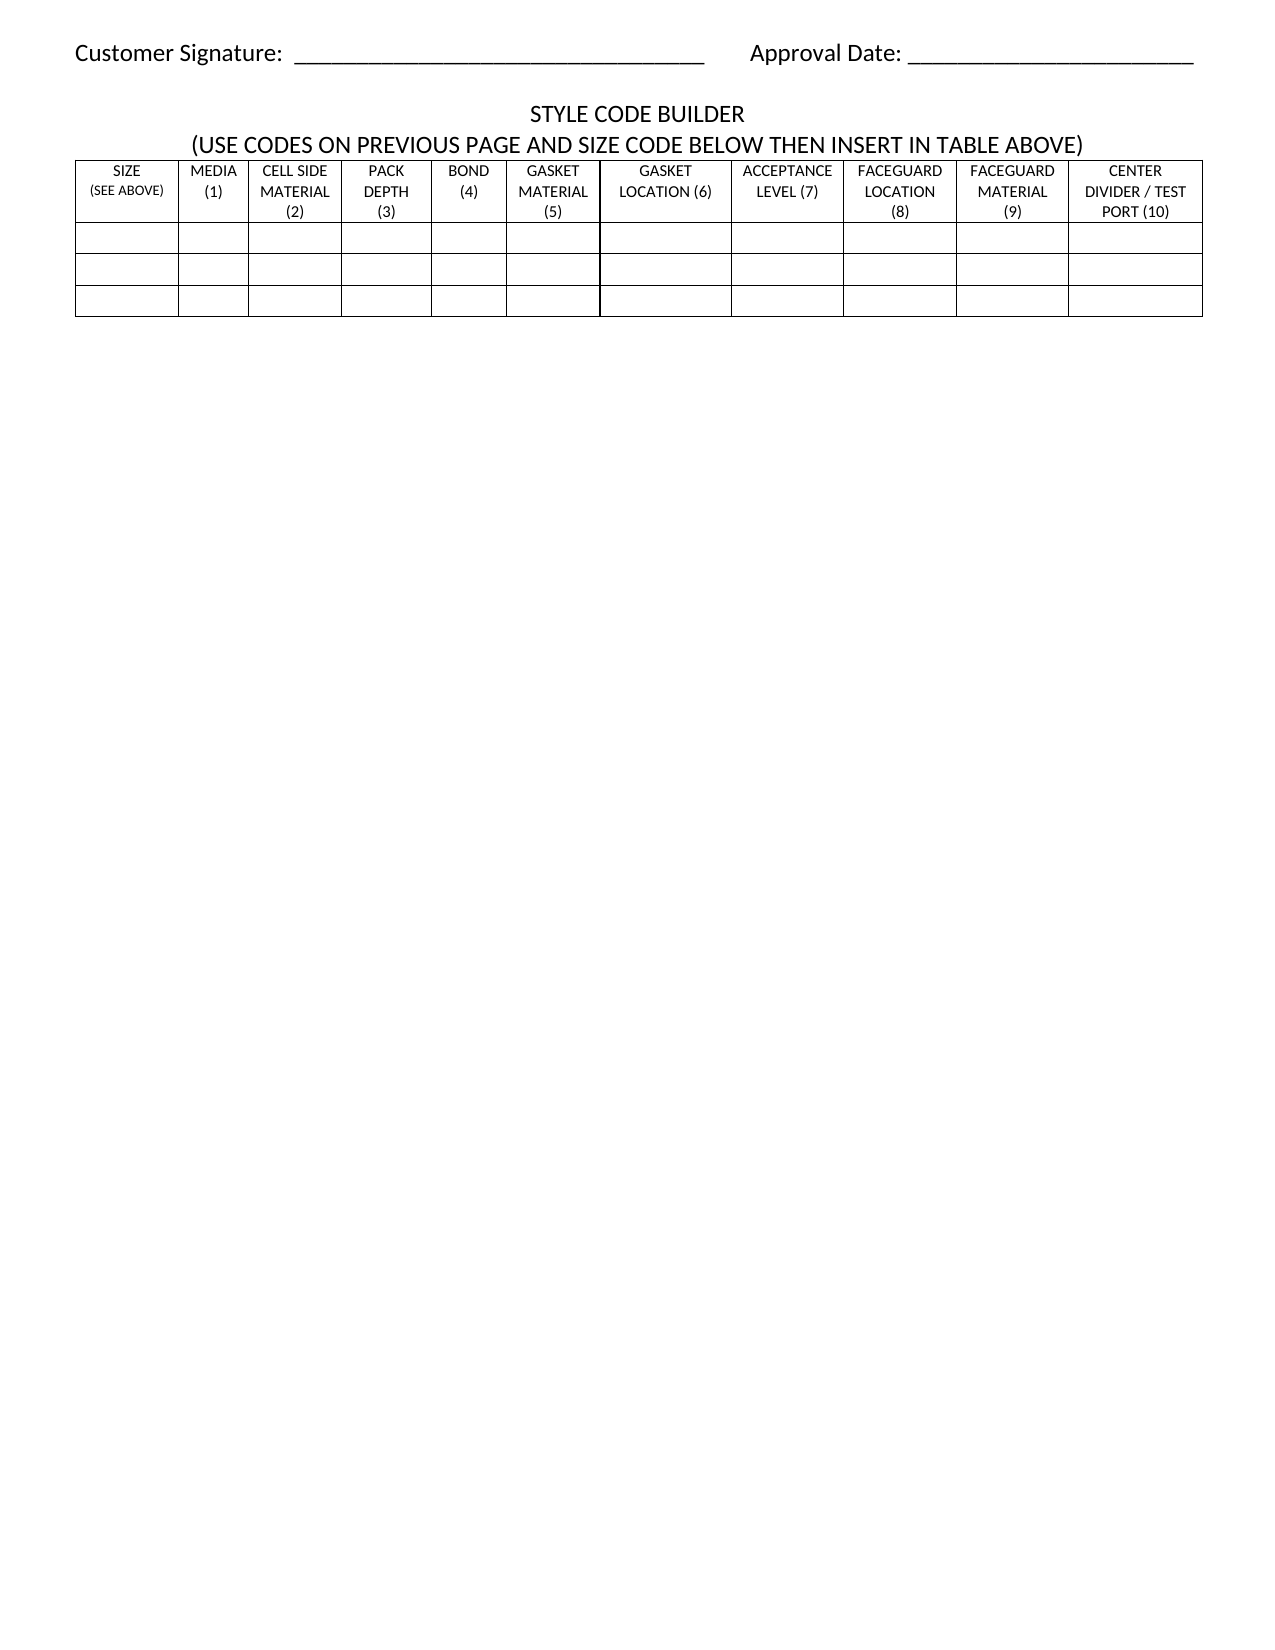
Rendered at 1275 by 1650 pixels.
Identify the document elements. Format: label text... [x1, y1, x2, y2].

table_header BOND (4) [432, 161, 506, 222]
table_cell [179, 223, 248, 253]
table_cell [76, 254, 178, 285]
table_cell [957, 254, 1068, 285]
table_cell [249, 254, 341, 285]
table_cell [732, 286, 843, 316]
table_cell [732, 254, 843, 285]
table_cell [76, 223, 178, 253]
table_header GASKET MATERIAL (5) [507, 161, 599, 222]
text STYLE CODE BUILDER [75, 98, 1200, 129]
text (USE CODES ON PREVIOUS PAGE AND SIZE CODE BELOW THEN INSERT IN TABLE ABOVE) [75, 129, 1200, 159]
table_cell [844, 254, 956, 285]
table_header GASKET LOCATION (6) [601, 161, 731, 222]
table_cell [601, 254, 731, 285]
table_header FACEGUARD MATERIAL (9) [957, 161, 1068, 222]
table_cell [179, 254, 248, 285]
table_cell [507, 254, 599, 285]
table_header PACK DEPTH (3) [342, 161, 431, 222]
table_cell [432, 223, 506, 253]
table_cell [179, 286, 248, 316]
table_cell [507, 286, 599, 316]
table_cell [342, 254, 431, 285]
table_cell [249, 223, 341, 253]
table_cell [342, 223, 431, 253]
table_cell [76, 286, 178, 316]
table_cell [1069, 223, 1202, 253]
table_header ACCEPTANCE LEVEL (7) [732, 161, 843, 222]
table_cell [342, 286, 431, 316]
table_cell [507, 223, 599, 253]
table_header SIZE (SEE ABOVE) [76, 161, 178, 222]
table_cell [732, 223, 843, 253]
table_cell [844, 286, 956, 316]
table_cell [957, 223, 1068, 253]
table_cell [844, 223, 956, 253]
table_cell [1069, 254, 1202, 285]
table_cell [601, 286, 731, 316]
table_cell [957, 286, 1068, 316]
table_cell [601, 223, 731, 253]
table_cell [432, 254, 506, 285]
table_header FACEGUARD LOCATION (8) [844, 161, 956, 222]
table_header CELL SIDE MATERIAL (2) [249, 161, 341, 222]
table_header MEDIA (1) [179, 161, 248, 222]
text Customer Signature: _________________________________ Approval Date: _______________________ [75, 37, 1200, 68]
table_cell [249, 286, 341, 316]
table_cell [1069, 286, 1202, 316]
table_header CENTER DIVIDER / TEST PORT (10) [1069, 161, 1202, 222]
table_cell [432, 286, 506, 316]
